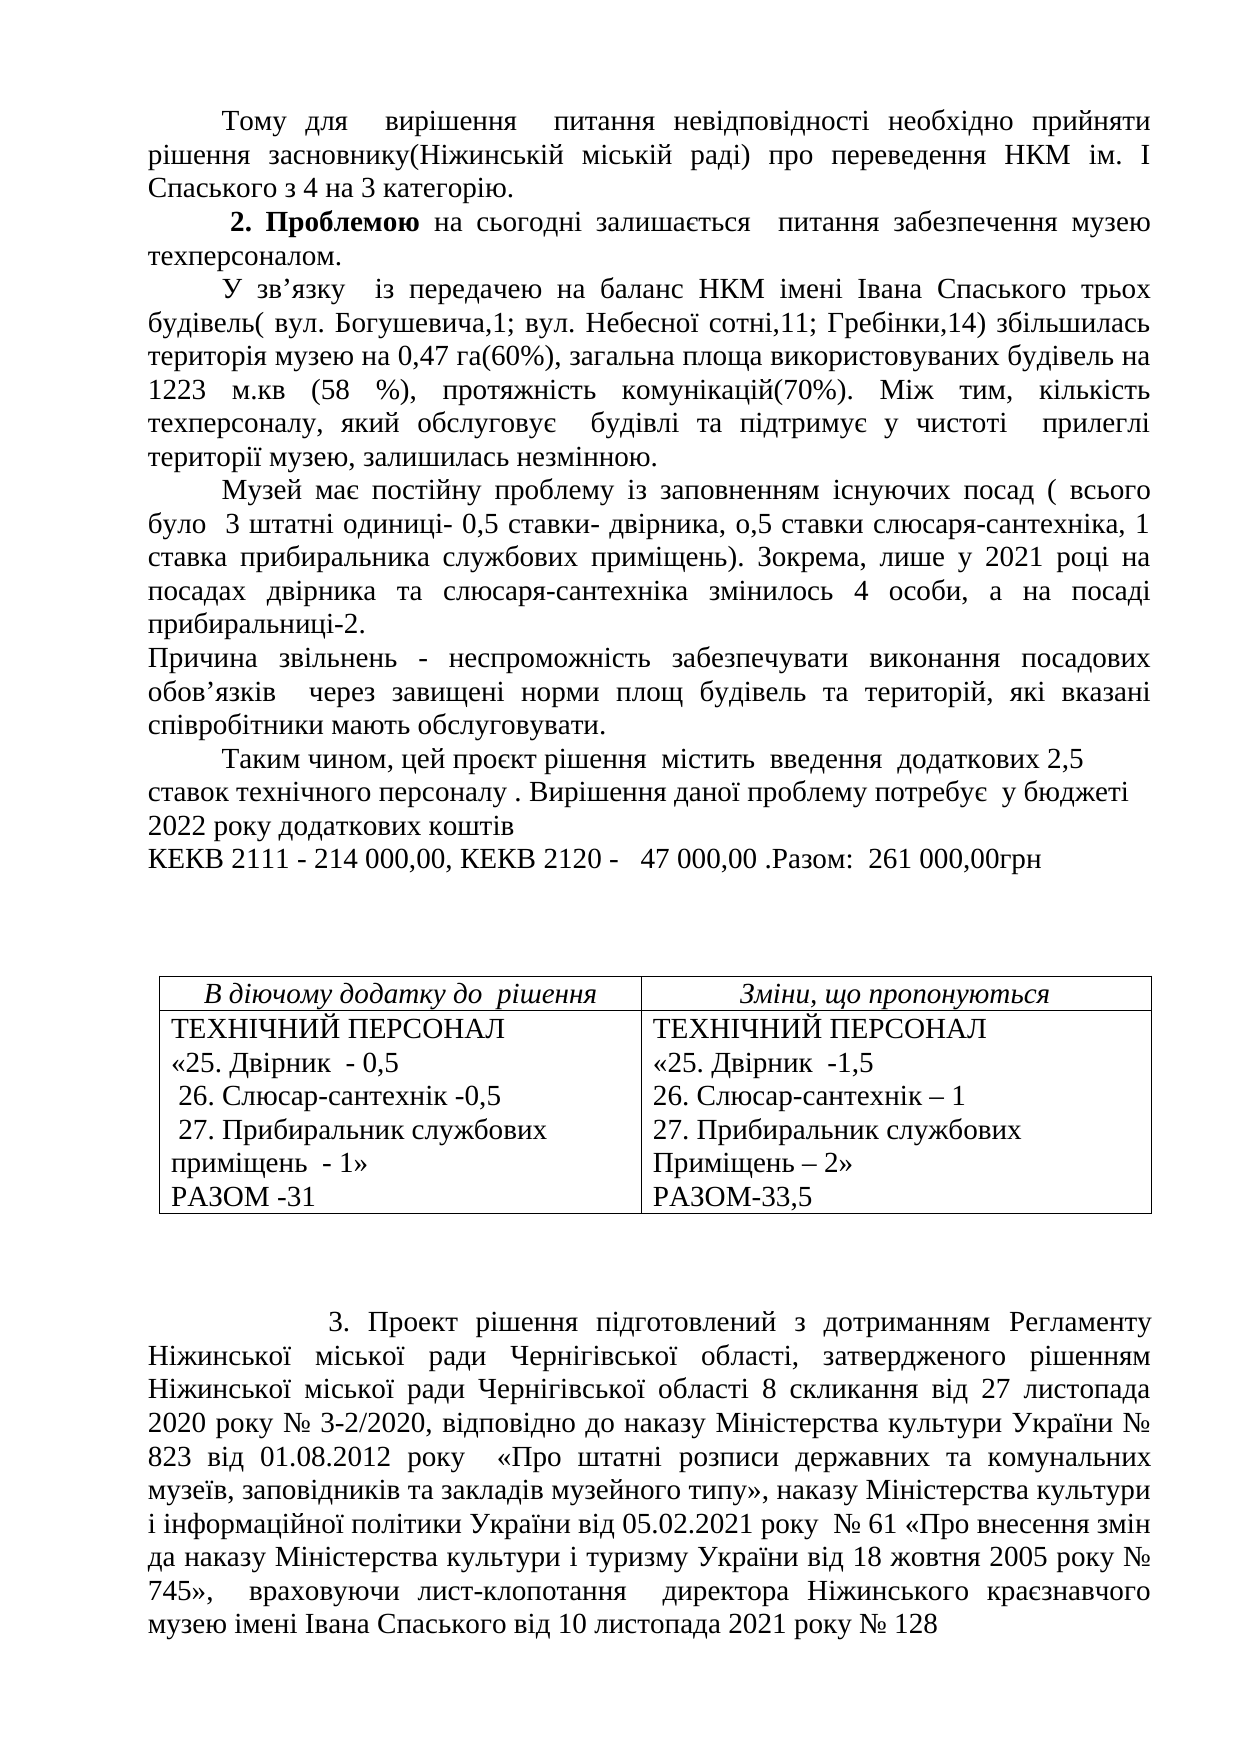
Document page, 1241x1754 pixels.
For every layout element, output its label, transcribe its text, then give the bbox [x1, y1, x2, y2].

text Тому для вирішення питання невідповідності необхідно прийняти рішення засновнику(Ніжинській міській раді) про переведення НКМ ім. І Спаського з 4 на 3 категорію. [148, 103, 1152, 204]
table_cell ТЕХНІЧНИЙ ПЕРСОНАЛ «25. Двірник -1,5 26. Слюсар-сантехнік – 1 27. Прибиральник службових Приміщень – 2» РАЗОМ-33,5 [642, 1011, 1151, 1212]
text 2. Проблемою на сьогодні залишається питання забезпечення музею техперсоналом. [148, 204, 1152, 271]
table_cell ТЕХНІЧНИЙ ПЕРСОНАЛ «25. Двірник - 0,5 26. Слюсар-сантехнік -0,5 27. Прибиральник службових приміщень - 1» РАЗОМ -31 [160, 1011, 641, 1212]
text КЕКВ 2111 - 214 000,00, КЕКВ 2120 - 47 000,00 .Разом: 261 000,00грн [148, 841, 1152, 875]
text Причина звільнень - неспроможність забезпечувати виконання посадових обов’язків через завищені норми площ будівель та територій, які вказані співробітники мають обслуговувати. [148, 640, 1152, 741]
text Таким чином, цей проєкт рішення містить введення додаткових 2,5 ставок технічного персоналу . Вирішення даної проблему потребує у бюджеті 2022 року додаткових коштів [148, 741, 1152, 841]
text Музей має постійну проблему із заповненням існуючих посад ( всього було 3 штатні одиниці- 0,5 ставки- двірника, о,5 ставки слюсаря-сантехніка, 1 ставка прибиральника службових приміщень). Зокрема, лише у 2021 році на посадах двірника та слюсаря-сантехніка змінилось 4 особи, а на посаді прибиральниці-2. [148, 472, 1152, 640]
table_header Зміни, що пропонуються [642, 977, 1151, 1010]
table_header В діючому додатку до рішення [160, 977, 641, 1010]
text 3. Проект рішення підготовлений з дотриманням Регламенту Ніжинської міської ради Чернігівської області, затвердженого рішенням Ніжинської міської ради Чернігівської області 8 скликання від 27 листопада 2020 року № 3-2/2020, відповідно до наказу Міністерства культури України № 823 від 01.08.2012 року «Про штатні розписи державних та комунальних музеїв, заповідників та закладів музейного типу», наказу Міністерства культури і інформаційної політики України від 05.02.2021 року № 61 «Про внесення змін да наказу Міністерства культури і туризму України від 18 жовтня 2005 року № 745», враховуючи лист-клопотання директора Ніжинського краєзнавчого музею імені Івана Спаського від 10 листопада 2021 року № 128 [148, 1304, 1152, 1640]
text У зв’язку із передачею на баланс НКМ імені Івана Спаського трьох будівель( вул. Богушевича,1; вул. Небесної сотні,11; Гребінки,14) збільшилась територія музею на 0,47 га(60%), загальна площа використовуваних будівель на 1223 м.кв (58 %), протяжність комунікацій(70%). Між тим, кількість техперсоналу, який обслуговує будівлі та підтримує у чистоті прилеглі території музею, залишилась незмінною. [148, 271, 1152, 472]
